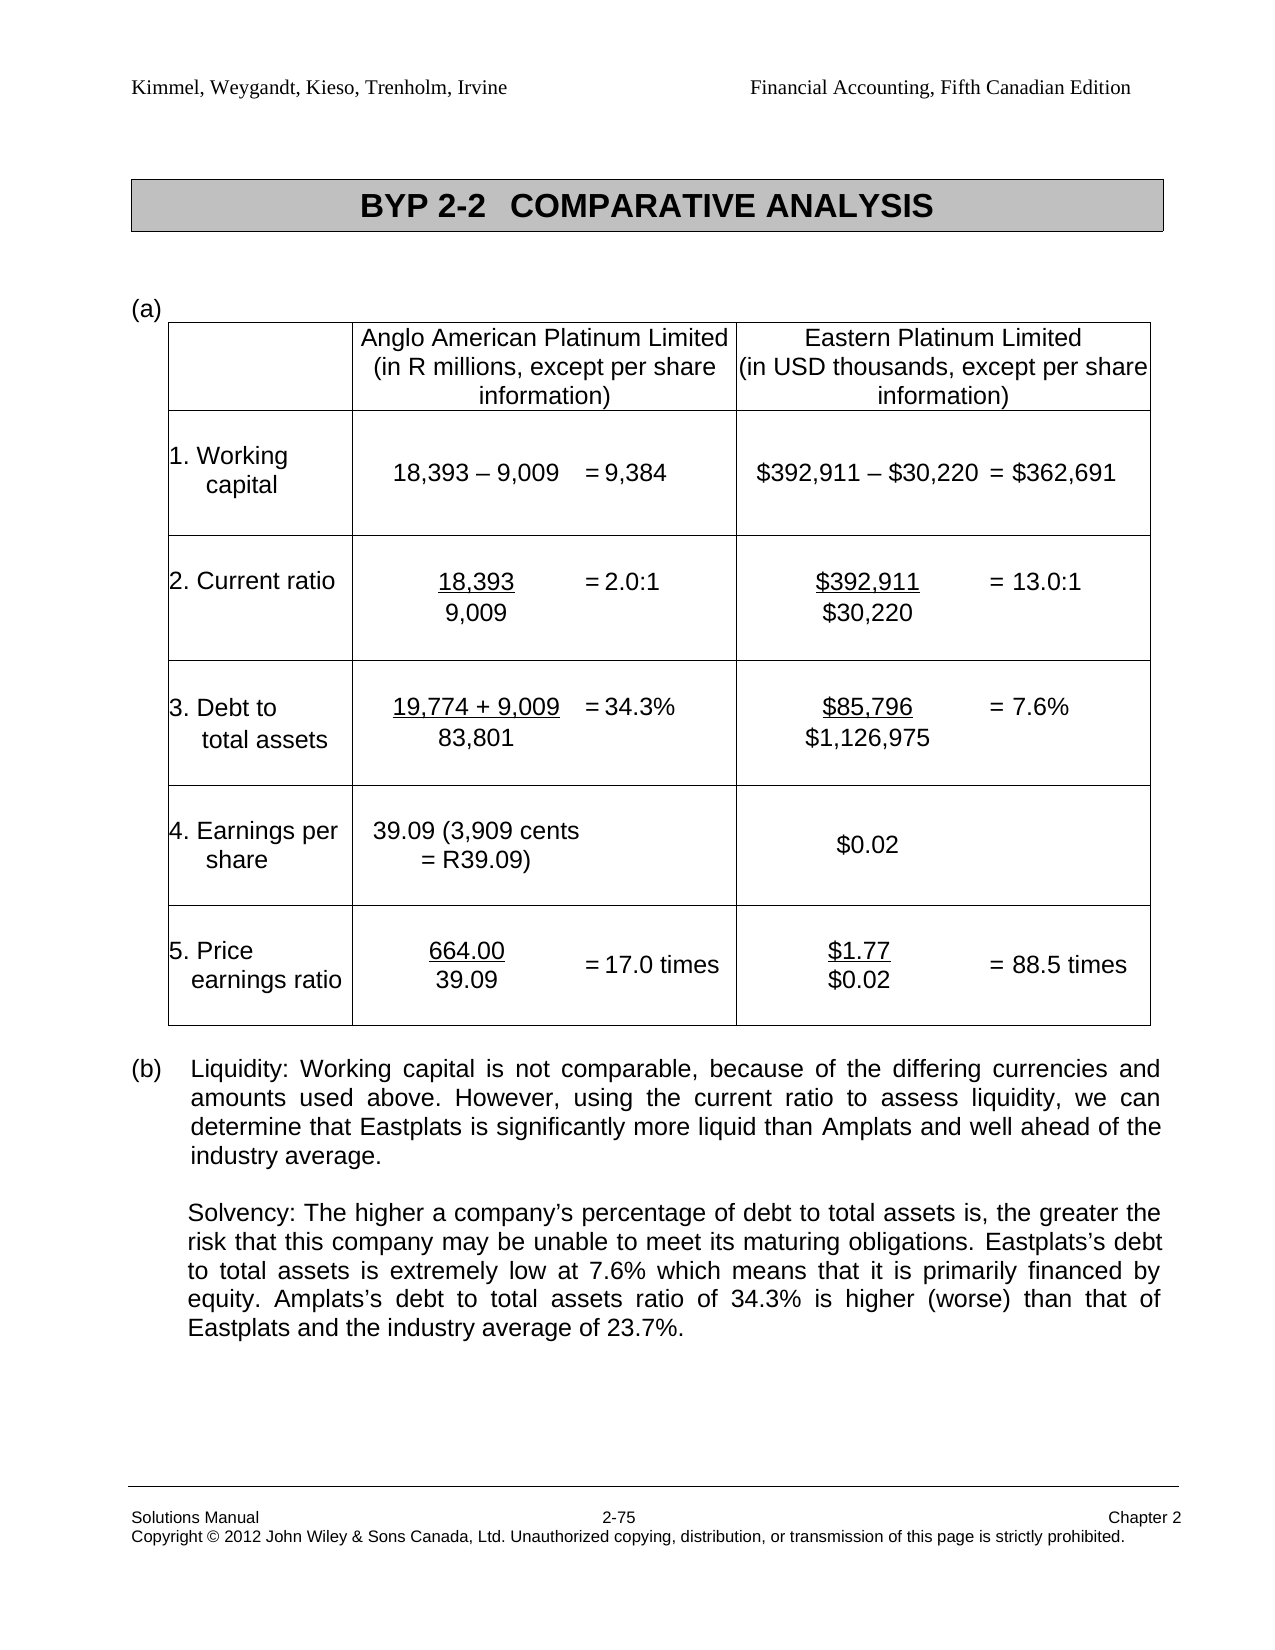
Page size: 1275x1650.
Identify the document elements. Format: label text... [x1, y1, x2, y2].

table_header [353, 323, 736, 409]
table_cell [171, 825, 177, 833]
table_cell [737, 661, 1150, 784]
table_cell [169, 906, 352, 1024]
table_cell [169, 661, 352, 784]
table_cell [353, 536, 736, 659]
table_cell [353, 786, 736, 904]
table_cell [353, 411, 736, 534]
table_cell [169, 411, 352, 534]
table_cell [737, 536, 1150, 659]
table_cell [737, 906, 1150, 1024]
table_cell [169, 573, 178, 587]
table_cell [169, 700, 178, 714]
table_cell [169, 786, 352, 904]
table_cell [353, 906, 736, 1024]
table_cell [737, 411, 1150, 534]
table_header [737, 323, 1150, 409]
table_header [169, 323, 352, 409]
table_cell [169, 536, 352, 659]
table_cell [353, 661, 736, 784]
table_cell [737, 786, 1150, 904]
text (b) Liquidity: Working capital is not comparable, because of the differing currencies and amounts used above. However, using the current ratio to assess liquidity, we can determine that Eastplats is significantly more liquid than Amplats and well ahead of the industry average. [131, 1054, 1162, 1169]
text Solvency: The higher a company’s percentage of debt to total assets is, the greater the risk that this company may be unable to meet its maturing obligations. Eastplats’s debt to total assets is extremely low at 7.6% which means that it is primarily financed by equity. Amplats’s debt to total assets ratio of 34.3% is higher (worse) than that of Eastplats and the industry average of 23.7%. [131, 1198, 1162, 1342]
text (a) [131, 293, 1162, 322]
